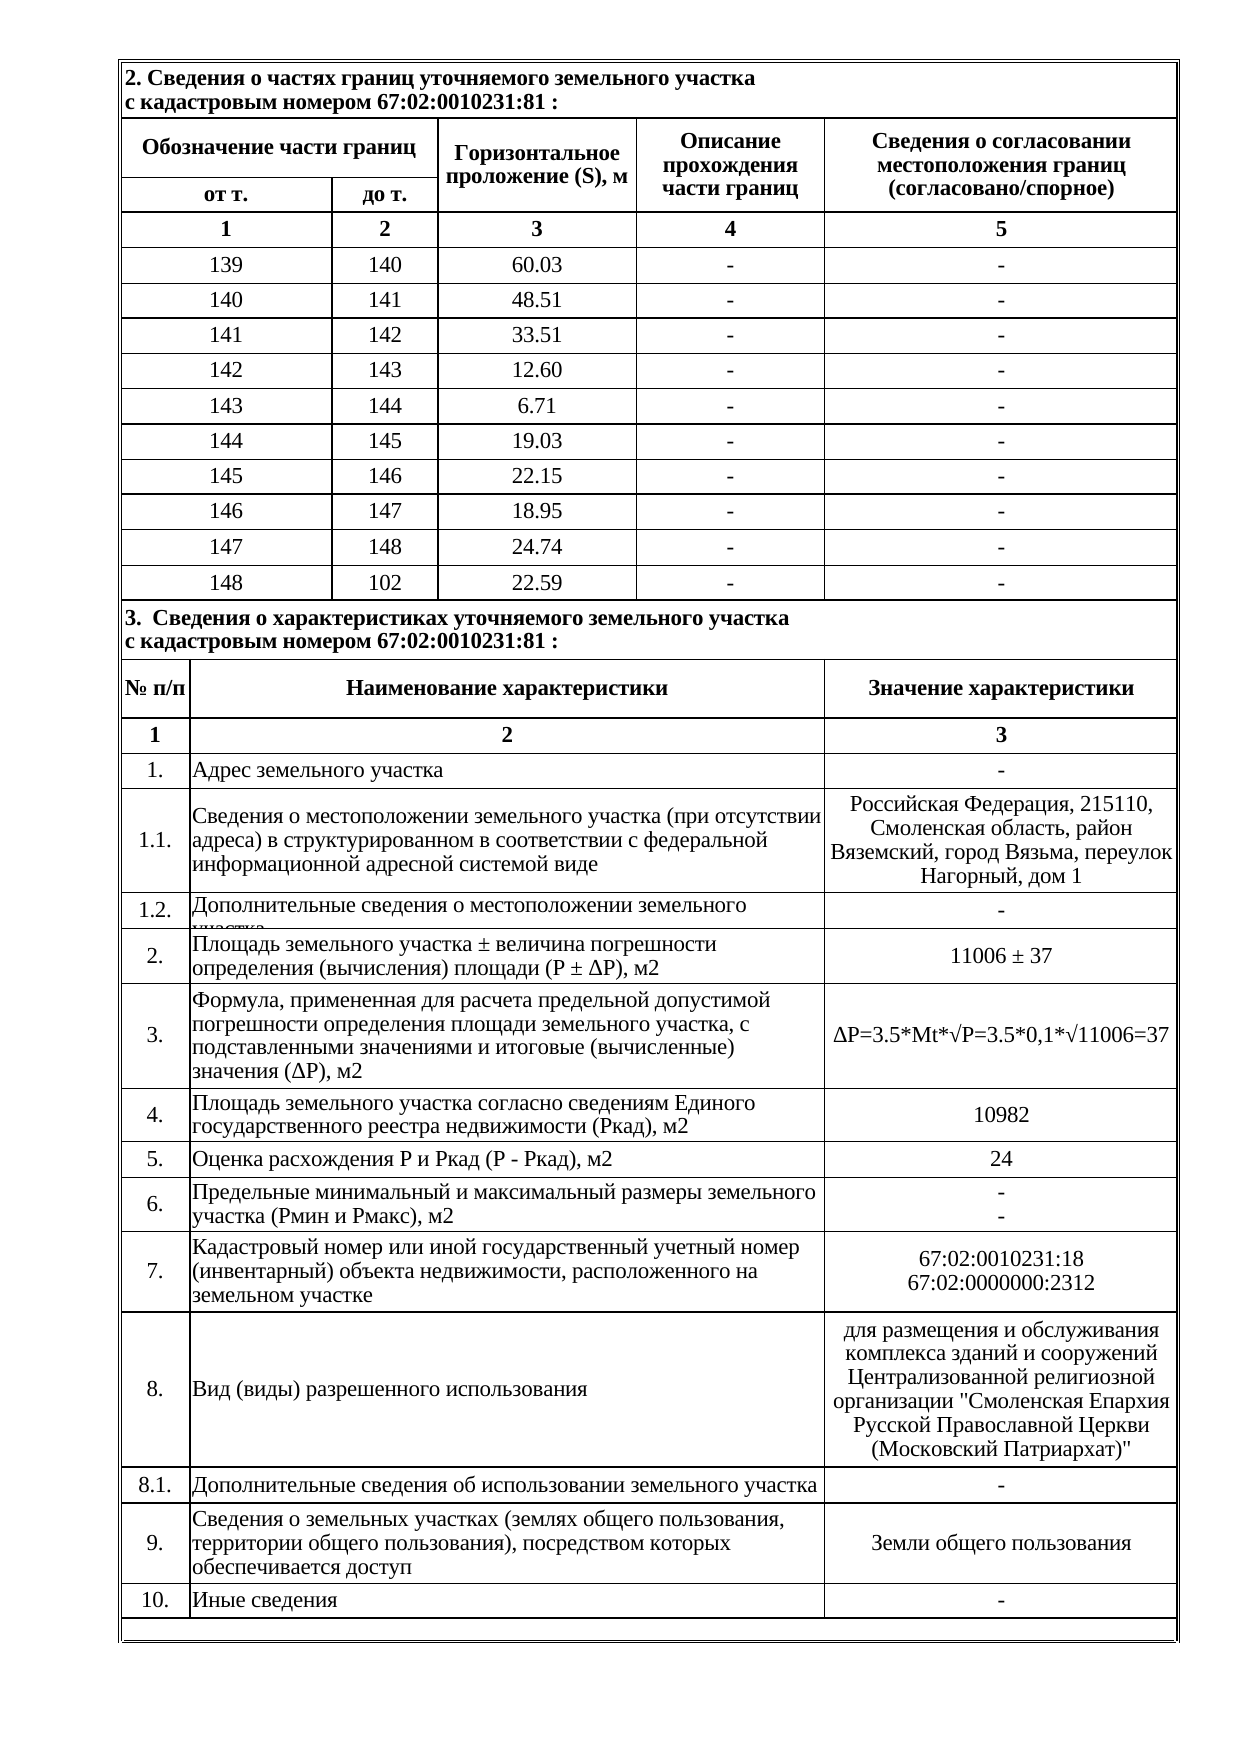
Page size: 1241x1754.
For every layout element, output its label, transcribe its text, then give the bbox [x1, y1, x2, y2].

table_cell 145 [333, 425, 437, 459]
table_cell - [637, 460, 824, 493]
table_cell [825, 119, 1176, 211]
table_cell - [825, 460, 1176, 493]
table_cell 141 [122, 319, 331, 353]
table_cell 3 [439, 213, 636, 247]
table_cell 18.95 [439, 495, 636, 529]
table_cell 147 [333, 495, 437, 529]
table_cell - [637, 495, 824, 529]
table_cell 1 [122, 719, 189, 753]
table_cell № п/п [122, 660, 189, 717]
table_cell 22.15 [439, 460, 636, 493]
table_cell Российская Федерация, 215110, Смоленская область, район Вяземский, город Вязьма, переулок Нагорный, дом 1 [825, 789, 1176, 892]
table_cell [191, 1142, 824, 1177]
table_cell - [825, 354, 1176, 387]
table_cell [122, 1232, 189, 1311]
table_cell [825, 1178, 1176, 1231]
table_cell Сведения о местоположении земельного участка (при отсутствии адреса) в структурированном в соответствии с федеральной информационной адресной системой виде [191, 789, 824, 892]
table_cell 60.03 [439, 248, 636, 283]
table_cell - [637, 248, 824, 283]
table_cell 144 [333, 389, 437, 423]
table_cell - [825, 754, 1176, 787]
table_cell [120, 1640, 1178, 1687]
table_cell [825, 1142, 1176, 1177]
table_cell 48.51 [439, 284, 636, 317]
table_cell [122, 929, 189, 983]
table_cell 3. Сведения о характеристиках уточняемого земельного участка с кадастровым номером 67:02:0010231:81 : [122, 601, 1176, 659]
table_cell 140 [122, 284, 331, 317]
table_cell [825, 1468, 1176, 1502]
table_cell - [825, 495, 1176, 529]
table_cell Адрес земельного участка [191, 754, 824, 787]
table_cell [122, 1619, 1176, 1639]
table_cell 33.51 [439, 319, 636, 353]
table_cell - [637, 284, 824, 317]
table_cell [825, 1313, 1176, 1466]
table_cell 1. [122, 754, 189, 787]
table_cell 3 [825, 719, 1176, 753]
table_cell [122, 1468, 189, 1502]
table_cell Горизонтальное проложение (S), м [439, 119, 636, 211]
table_cell 19.03 [439, 425, 636, 459]
table_cell - [637, 319, 824, 353]
table_cell - [637, 389, 824, 423]
table_cell 4 [637, 213, 824, 247]
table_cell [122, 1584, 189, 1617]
table_cell - [637, 425, 824, 459]
table_cell от т. [122, 178, 331, 211]
table_cell - [637, 530, 824, 565]
table_cell 5 [825, 213, 1176, 247]
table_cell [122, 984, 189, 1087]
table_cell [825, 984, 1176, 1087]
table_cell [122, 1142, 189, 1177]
table_cell - [637, 566, 824, 599]
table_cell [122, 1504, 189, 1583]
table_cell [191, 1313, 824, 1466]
table_cell 148 [122, 566, 331, 599]
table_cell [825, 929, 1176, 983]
table_cell - [825, 284, 1176, 317]
table_cell - [825, 389, 1176, 423]
table_cell 146 [122, 495, 331, 529]
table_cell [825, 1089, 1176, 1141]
table_cell 1.2. [122, 893, 189, 928]
table_cell - [825, 893, 1176, 928]
table_cell - [825, 530, 1176, 565]
table_cell - [825, 425, 1176, 459]
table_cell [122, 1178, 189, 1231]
table_cell - [637, 354, 824, 387]
table_cell 2 [333, 213, 437, 247]
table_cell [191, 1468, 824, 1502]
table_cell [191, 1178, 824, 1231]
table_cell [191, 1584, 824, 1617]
table_cell Наименование характеристики [191, 660, 824, 717]
table_cell 2. Сведения о частях границ уточняемого земельного участка с кадастровым номером 67:02:0010231:81 : [122, 63, 1176, 117]
table_cell 144 [122, 425, 331, 459]
table_cell 1.1. [122, 789, 189, 892]
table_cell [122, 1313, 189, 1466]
table_cell Обозначение части границ [122, 119, 437, 177]
table_cell Дополнительные сведения о местоположении земельного участка [191, 893, 824, 928]
table_cell 142 [122, 354, 331, 387]
table_cell 24.74 [439, 530, 636, 565]
table_cell - [825, 248, 1176, 283]
table_cell 142 [333, 319, 437, 353]
table_cell 12.60 [439, 354, 636, 387]
table_cell 143 [333, 354, 437, 387]
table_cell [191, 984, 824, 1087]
table_cell 141 [333, 284, 437, 317]
table_cell Значение характеристики [825, 660, 1176, 717]
table_cell до т. [333, 178, 437, 211]
table_cell - [825, 566, 1176, 599]
table_cell 145 [122, 460, 331, 493]
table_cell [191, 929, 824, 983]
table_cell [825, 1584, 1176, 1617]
table_cell 148 [333, 530, 437, 565]
table_cell 2 [191, 719, 824, 753]
table_cell 6.71 [439, 389, 636, 423]
table_cell 102 [333, 566, 437, 599]
table_cell 140 [333, 248, 437, 283]
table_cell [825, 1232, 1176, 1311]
table_cell 22.59 [439, 566, 636, 599]
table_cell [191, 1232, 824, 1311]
table_cell Описание прохождения части границ [637, 119, 824, 211]
table_cell - [825, 319, 1176, 353]
table_cell 146 [333, 460, 437, 493]
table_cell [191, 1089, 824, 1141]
table_cell 147 [122, 530, 331, 565]
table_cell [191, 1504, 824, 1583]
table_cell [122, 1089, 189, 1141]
table_cell 143 [122, 389, 331, 423]
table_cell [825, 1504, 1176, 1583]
table_cell 139 [122, 248, 331, 283]
table_cell 1 [122, 213, 331, 247]
